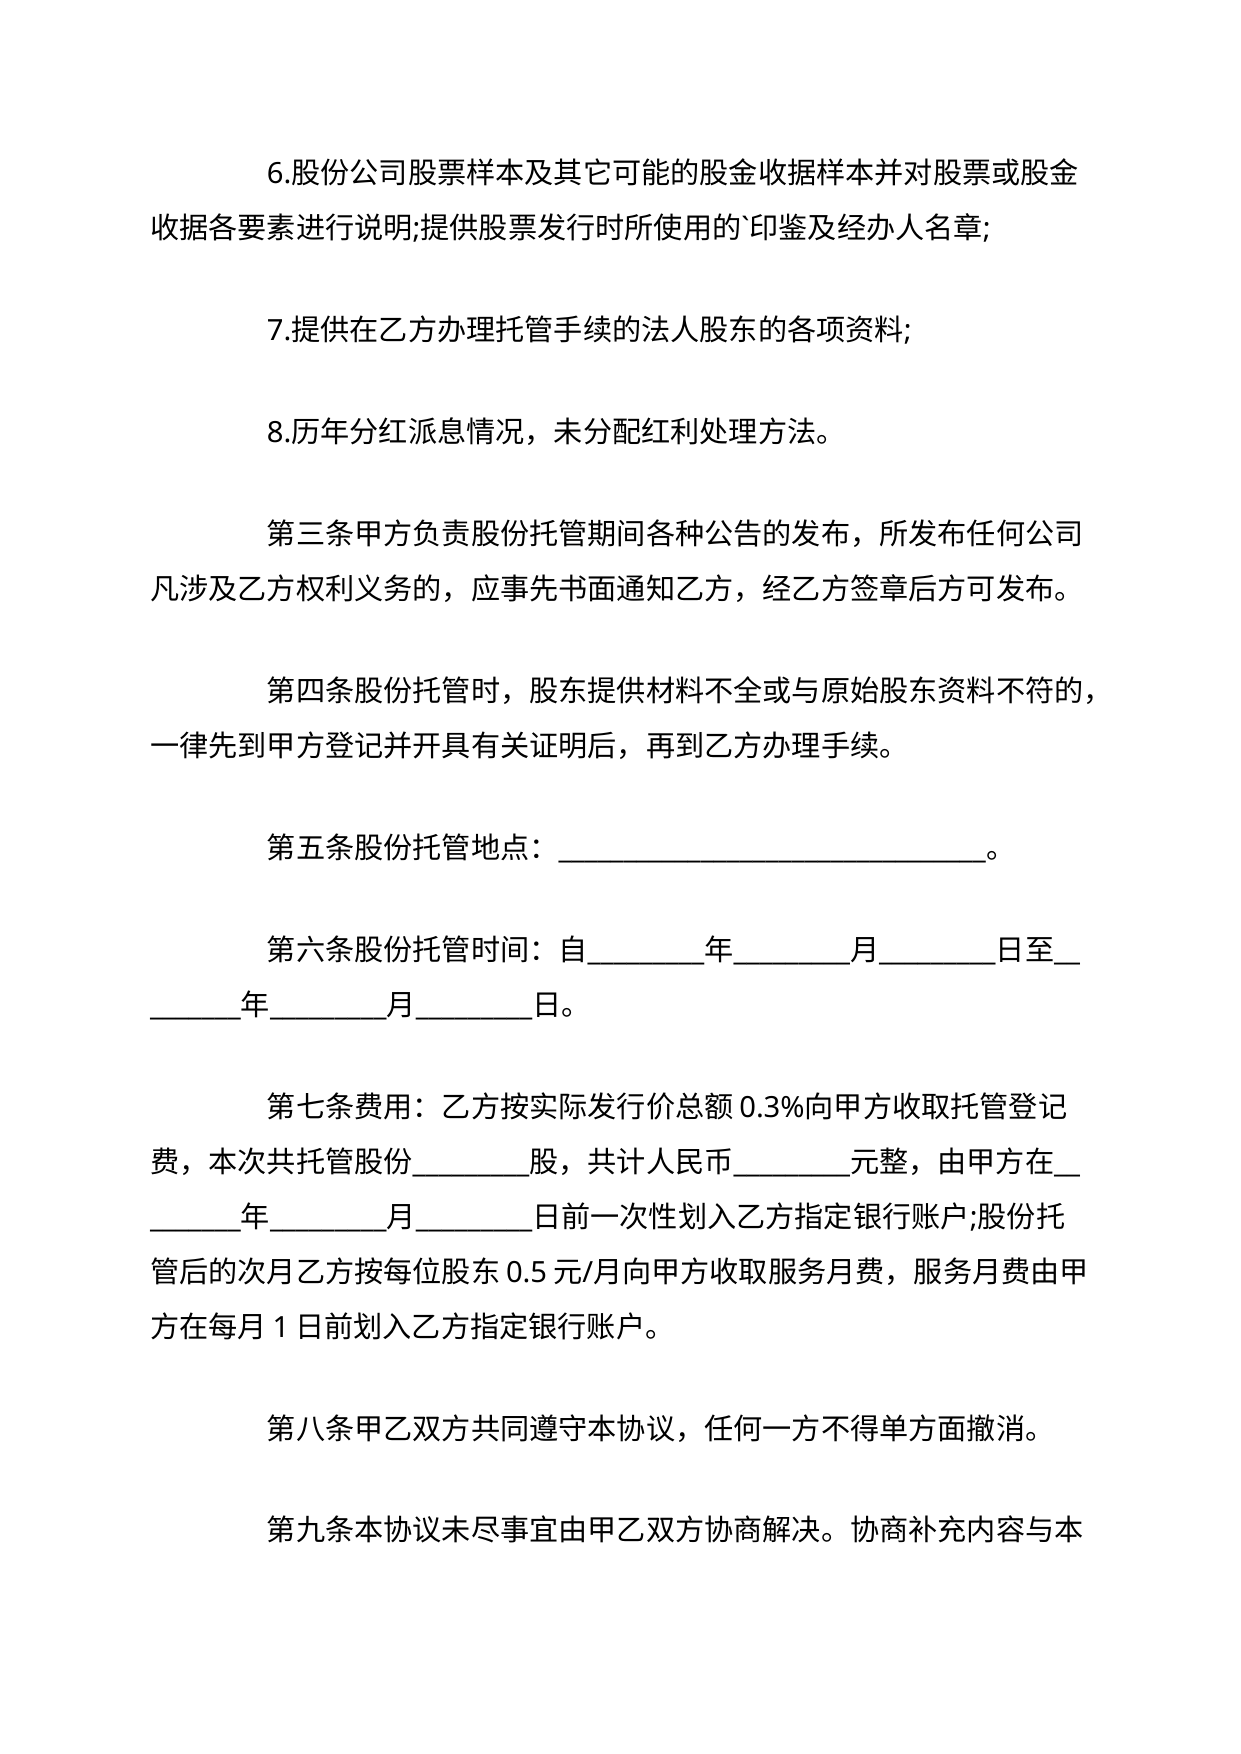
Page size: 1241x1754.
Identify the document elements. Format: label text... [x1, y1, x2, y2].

text 第三条甲方负责股份托管期间各种公告的发布，所发布任何公司凡涉及乙方权利义务的，应事先书面通知乙方，经乙方签章后方可发布。 [150, 511, 1090, 608]
text 第七条费用：乙方按实际发行价总额0.3%向甲方收取托管登记费，本次共托管股份_________股，共计人民币_________元整，由甲方在_________年_________月_________日前一次性划入乙方指定银行账户;股份托管后的次月乙方按每位股东0.5元/月向甲方收取服务月费，服务月费由甲方在每月1日前划入乙方指定银行账户。 [150, 1083, 1090, 1346]
text 第五条股份托管地点：_________________________________。 [150, 824, 1090, 867]
text 6.股份公司股票样本及其它可能的股金收据样本并对股票或股金收据各要素进行说明;提供股票发行时所使用的`印鉴及经办人名章; [150, 150, 1090, 247]
text 第八条甲乙双方共同遵守本协议，任何一方不得单方面撤消。 [150, 1405, 1090, 1447]
text 第六条股份托管时间：自_________年_________月_________日至_________年_________月_________日。 [150, 926, 1090, 1024]
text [150, 1507, 1090, 1549]
text 7.提供在乙方办理托管手续的法人股东的各项资料; [150, 307, 1090, 349]
text 第四条股份托管时，股东提供材料不全或与原始股东资料不符的，一律先到甲方登记并开具有关证明后，再到乙方办理手续。 [150, 668, 1090, 765]
text 8.历年分红派息情况，未分配红利处理方法。 [150, 409, 1090, 451]
